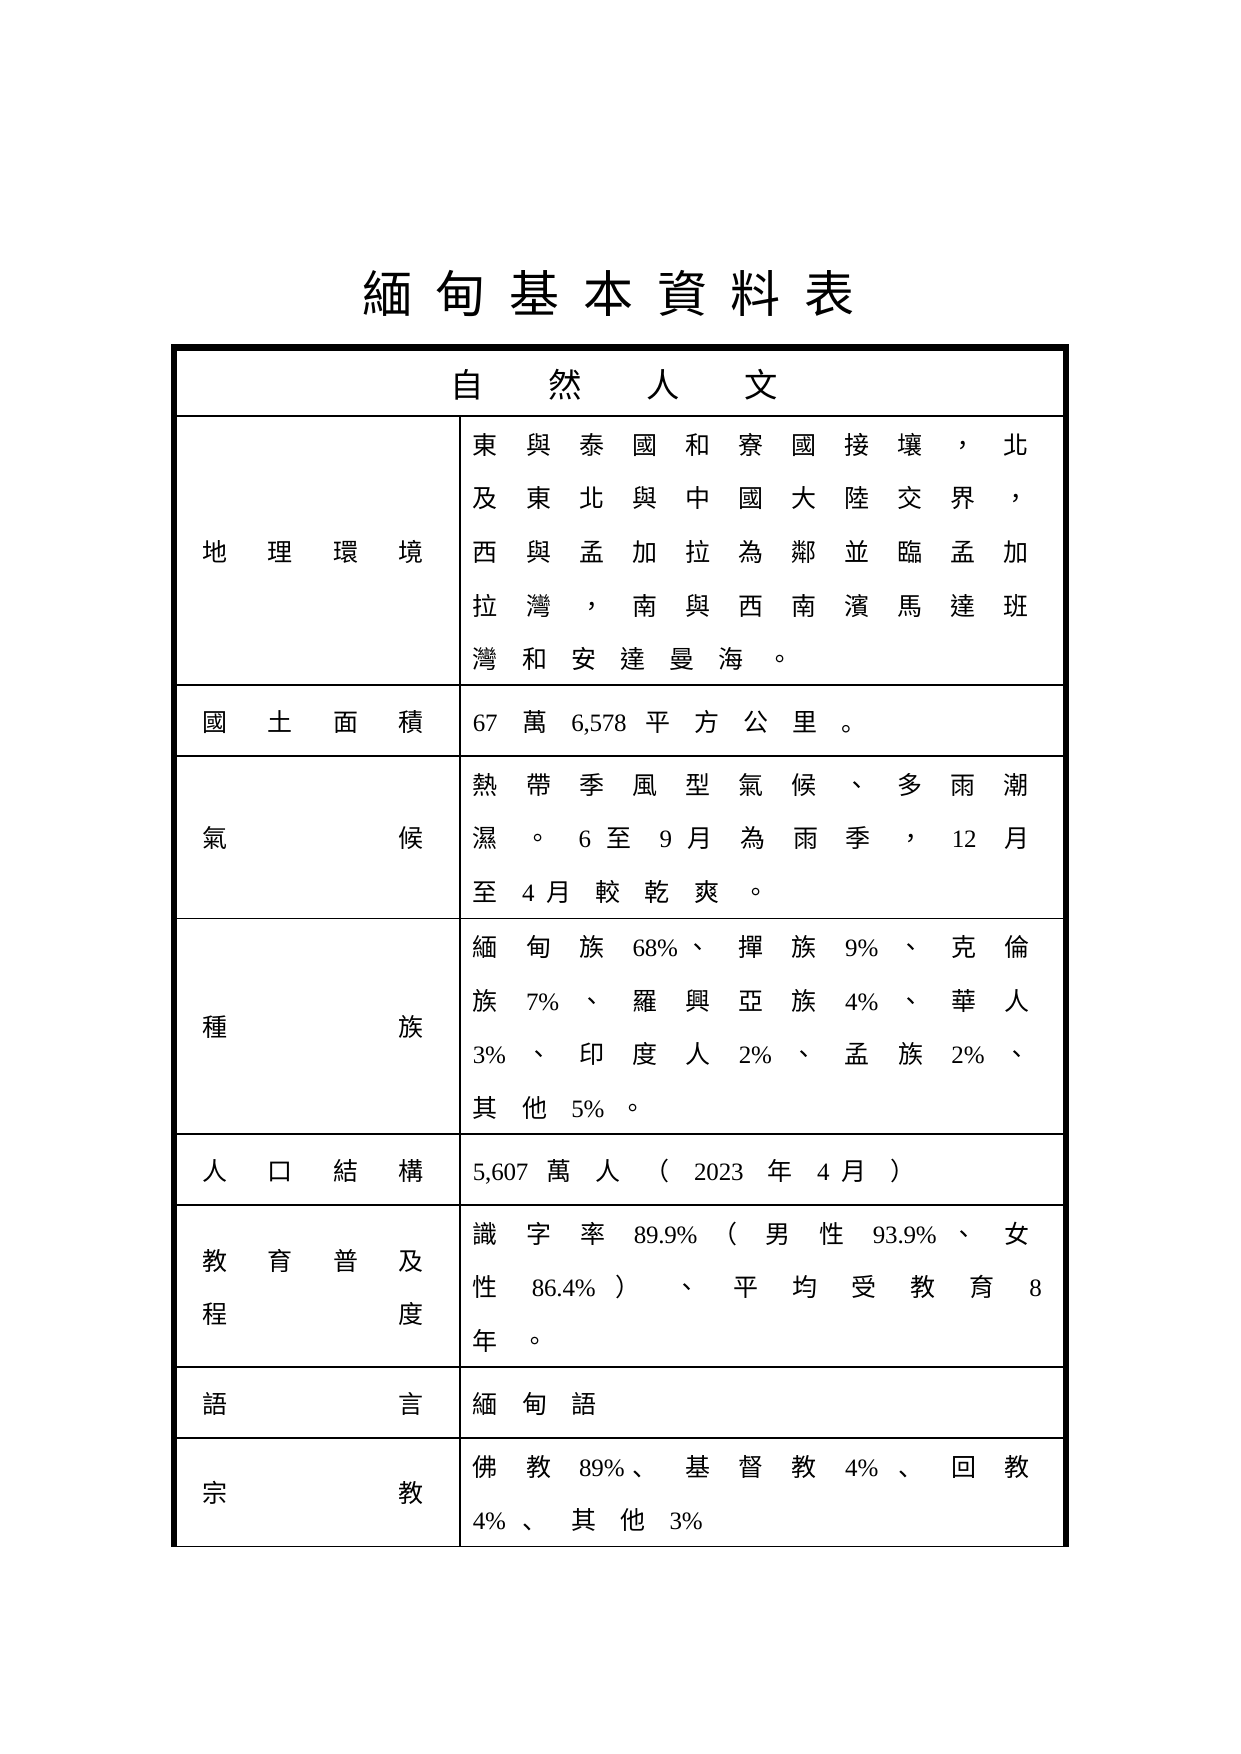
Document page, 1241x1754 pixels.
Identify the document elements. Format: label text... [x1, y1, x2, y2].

table_cell 地理環境 [177, 417, 459, 684]
table_cell 國土面積 [177, 686, 459, 755]
table_cell 緬甸語 [461, 1368, 1063, 1437]
table_cell 人口結構 [177, 1135, 459, 1204]
table_cell 緬甸族68%、撣族9%、克倫族7%、羅興亞族4%、華人3%、印度人2%、孟族2%、其他5%。 [461, 919, 1063, 1133]
table_cell 宗教 [177, 1439, 459, 1546]
table_cell 語言 [177, 1368, 459, 1437]
table_cell 教育普及程度 [177, 1206, 459, 1366]
table_cell 佛教89%、基督教4%、回教4%、其他3% [461, 1439, 1063, 1546]
table_cell 氣候 [177, 757, 459, 917]
text 緬甸基本資料表 [178, 237, 1063, 344]
table_cell 熱帶季風型氣候、多雨潮濕。6至9月為雨季，12月至4月較乾爽。 [461, 757, 1063, 917]
table_cell 5,607萬人（2023年4月） [461, 1135, 1063, 1204]
table_cell 種族 [177, 919, 459, 1133]
table_cell 67萬6,578平方公里。 [461, 686, 1063, 755]
table_header 自 然 人 文 [177, 351, 1063, 415]
table_cell 東與泰國和寮國接壤，北及東北與中國大陸交界，西與孟加拉為鄰並臨孟加拉灣，南與西南濱馬達班灣和安達曼海。 [461, 417, 1063, 684]
table_cell 識字率89.9%（男性93.9%、女性86.4%）、平均受教育8年。 [461, 1206, 1063, 1366]
